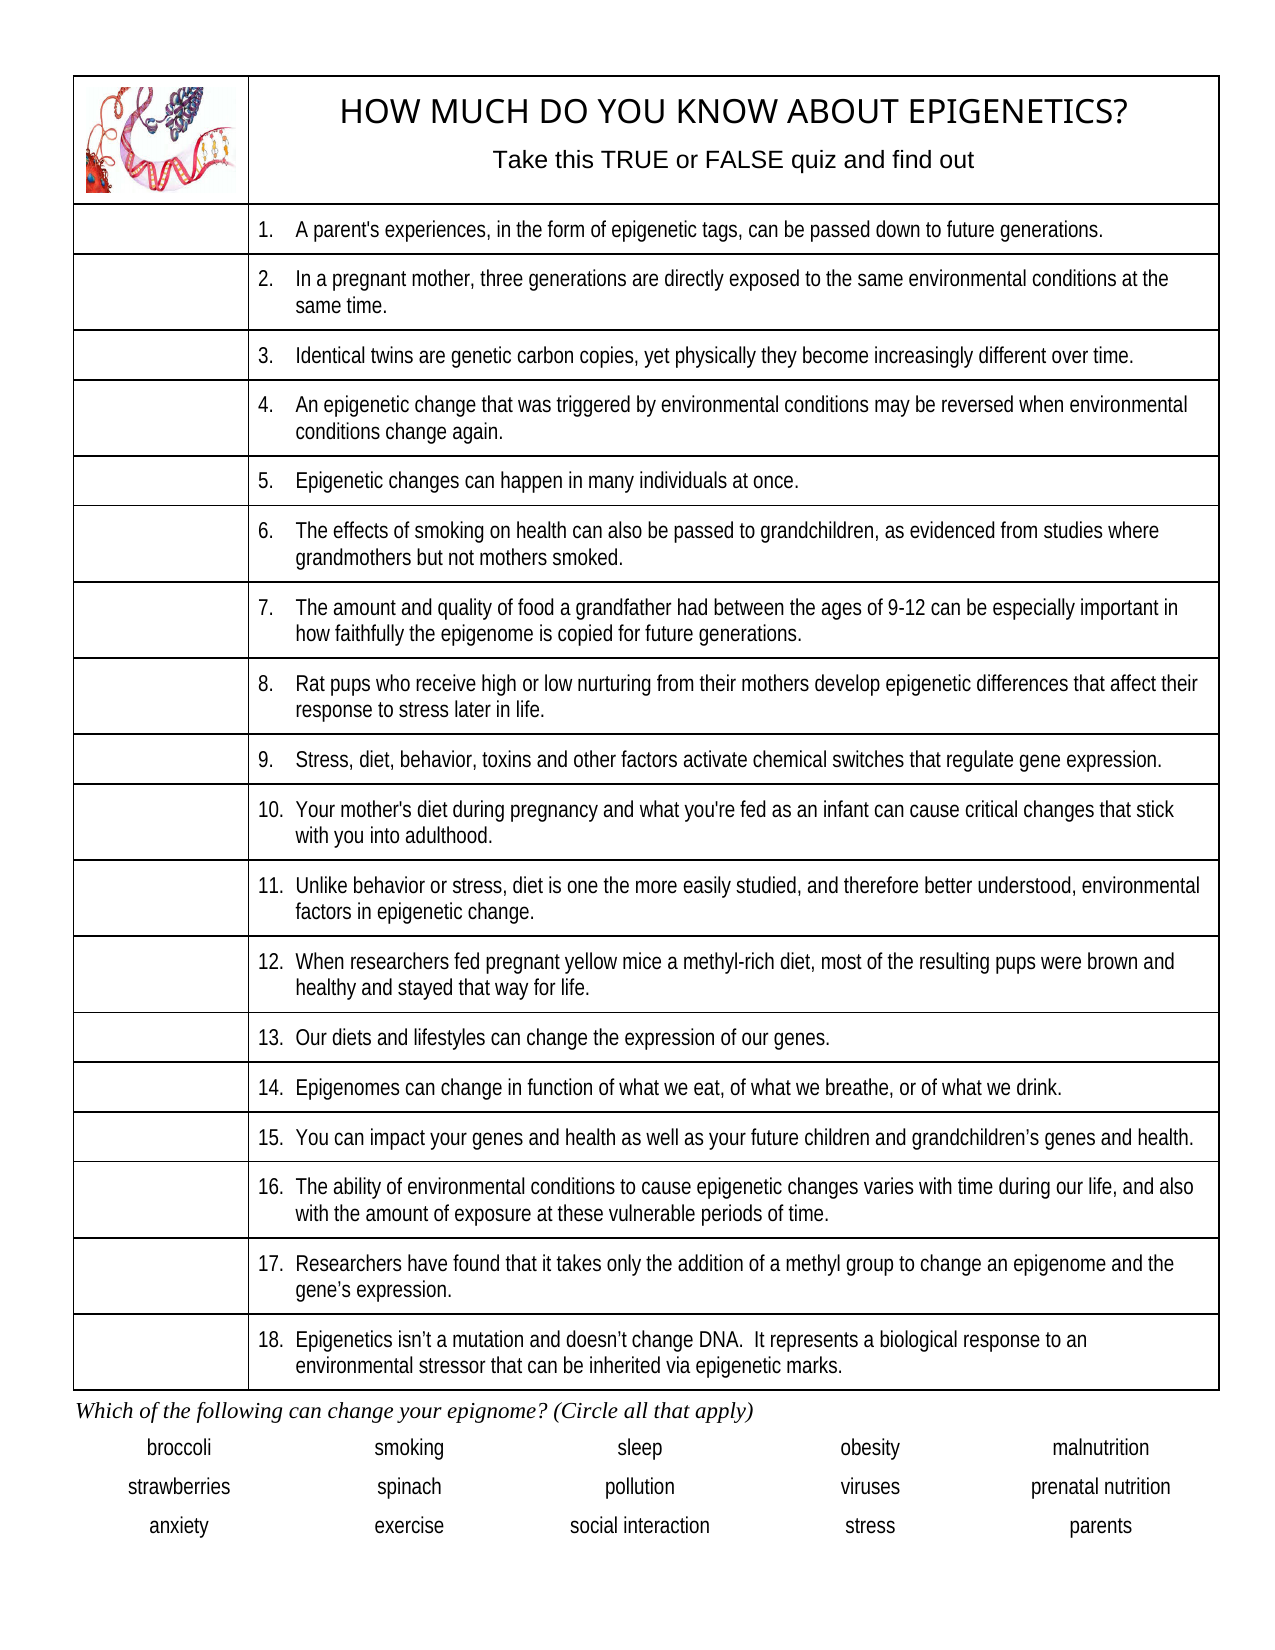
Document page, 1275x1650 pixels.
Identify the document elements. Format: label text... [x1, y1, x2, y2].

table_cell The ability of environmental conditions to cause epigenetic changes varies with time during our life, and also with the amount of exposure at these vulnerable periods of time. [249, 1162, 1218, 1237]
table_cell [74, 583, 248, 657]
table_cell [74, 1113, 248, 1161]
table_cell When researchers fed pregnant yellow mice a methyl-rich diet, most of the resulting pups were brown and healthy and stayed that way for life. [249, 937, 1218, 1011]
table_cell [74, 861, 248, 935]
table_cell [74, 659, 248, 733]
table_cell The amount and quality of food a grandfather had between the ages of 9-12 can be especially important in how faithfully the epigenome is copied for future generations. [249, 583, 1218, 657]
picture [86, 87, 236, 193]
table_cell The effects of smoking on health can also be passed to grandchildren, as evidenced from studies where grandmothers but not mothers smoked. [249, 506, 1218, 581]
table_cell parents [985, 1505, 1216, 1545]
table_cell viruses [755, 1466, 985, 1505]
table_cell Epigenetics isn’t a mutation and doesn’t change DNA. It represents a biological response to an environmental stressor that can be inherited via epigenetic marks. [249, 1315, 1218, 1389]
table_header [74, 77, 248, 203]
table_cell [74, 381, 248, 455]
table_cell Stress, diet, behavior, toxins and other factors activate chemical switches that regulate gene expression. [249, 735, 1218, 783]
table_cell spinach [294, 1466, 524, 1505]
table_cell social interaction [525, 1505, 755, 1545]
table_cell [74, 1013, 248, 1061]
table_header obesity [755, 1427, 985, 1466]
table_cell You can impact your genes and health as well as your future children and grandchildren’s genes and health. [249, 1113, 1218, 1161]
table_cell pollution [525, 1466, 755, 1505]
table_cell exercise [294, 1505, 524, 1545]
table_header sleep [525, 1427, 755, 1466]
table_cell [74, 457, 248, 505]
table_cell [74, 1315, 248, 1389]
table_cell [74, 331, 248, 379]
table_cell [74, 205, 248, 253]
table_cell An epigenetic change that was triggered by environmental conditions may be reversed when environmental conditions change again. [249, 381, 1218, 455]
table_cell Epigenetic changes can happen in many individuals at once. [249, 457, 1218, 505]
table_cell strawberries [64, 1466, 294, 1505]
table_cell [74, 937, 248, 1011]
table_cell stress [755, 1505, 985, 1545]
table_cell [74, 1063, 248, 1111]
table_header broccoli [64, 1427, 294, 1466]
table_cell Your mother's diet during pregnancy and what you're fed as an infant can cause critical changes that stick with you into adulthood. [249, 785, 1218, 859]
table_cell prenatal nutrition [985, 1466, 1216, 1505]
table_cell Unlike behavior or stress, diet is one the more easily studied, and therefore better understood, environmental factors in epigenetic change. [249, 861, 1218, 935]
table_cell [74, 1239, 248, 1313]
table_cell [74, 1162, 248, 1237]
table_cell Identical twins are genetic carbon copies, yet physically they become increasingly different over time. [249, 331, 1218, 379]
table_cell [74, 255, 248, 329]
table_header malnutrition [985, 1427, 1216, 1466]
table_cell Our diets and lifestyles can change the expression of our genes. [249, 1013, 1218, 1061]
text Which of the following can change your epignome? (Circle all that apply) [75, 1397, 1200, 1423]
table_header HOW MUCH DO YOU KNOW ABOUT EPIGENETICS? Take this TRUE or FALSE quiz and find out [249, 77, 1218, 203]
table_cell anxiety [64, 1505, 294, 1545]
table_cell Epigenomes can change in function of what we eat, of what we breathe, or of what we drink. [249, 1063, 1218, 1111]
table_cell In a pregnant mother, three generations are directly exposed to the same environmental conditions at the same time. [249, 255, 1218, 329]
table_cell [74, 506, 248, 581]
table_cell Rat pups who receive high or low nurturing from their mothers develop epigenetic differences that affect their response to stress later in life. [249, 659, 1218, 733]
table_cell [74, 735, 248, 783]
table_cell A parent's experiences, in the form of epigenetic tags, can be passed down to future generations. [249, 205, 1218, 253]
table_header smoking [294, 1427, 524, 1466]
table_cell Researchers have found that it takes only the addition of a methyl group to change an epigenome and the gene’s expression. [249, 1239, 1218, 1313]
table_cell [74, 785, 248, 859]
